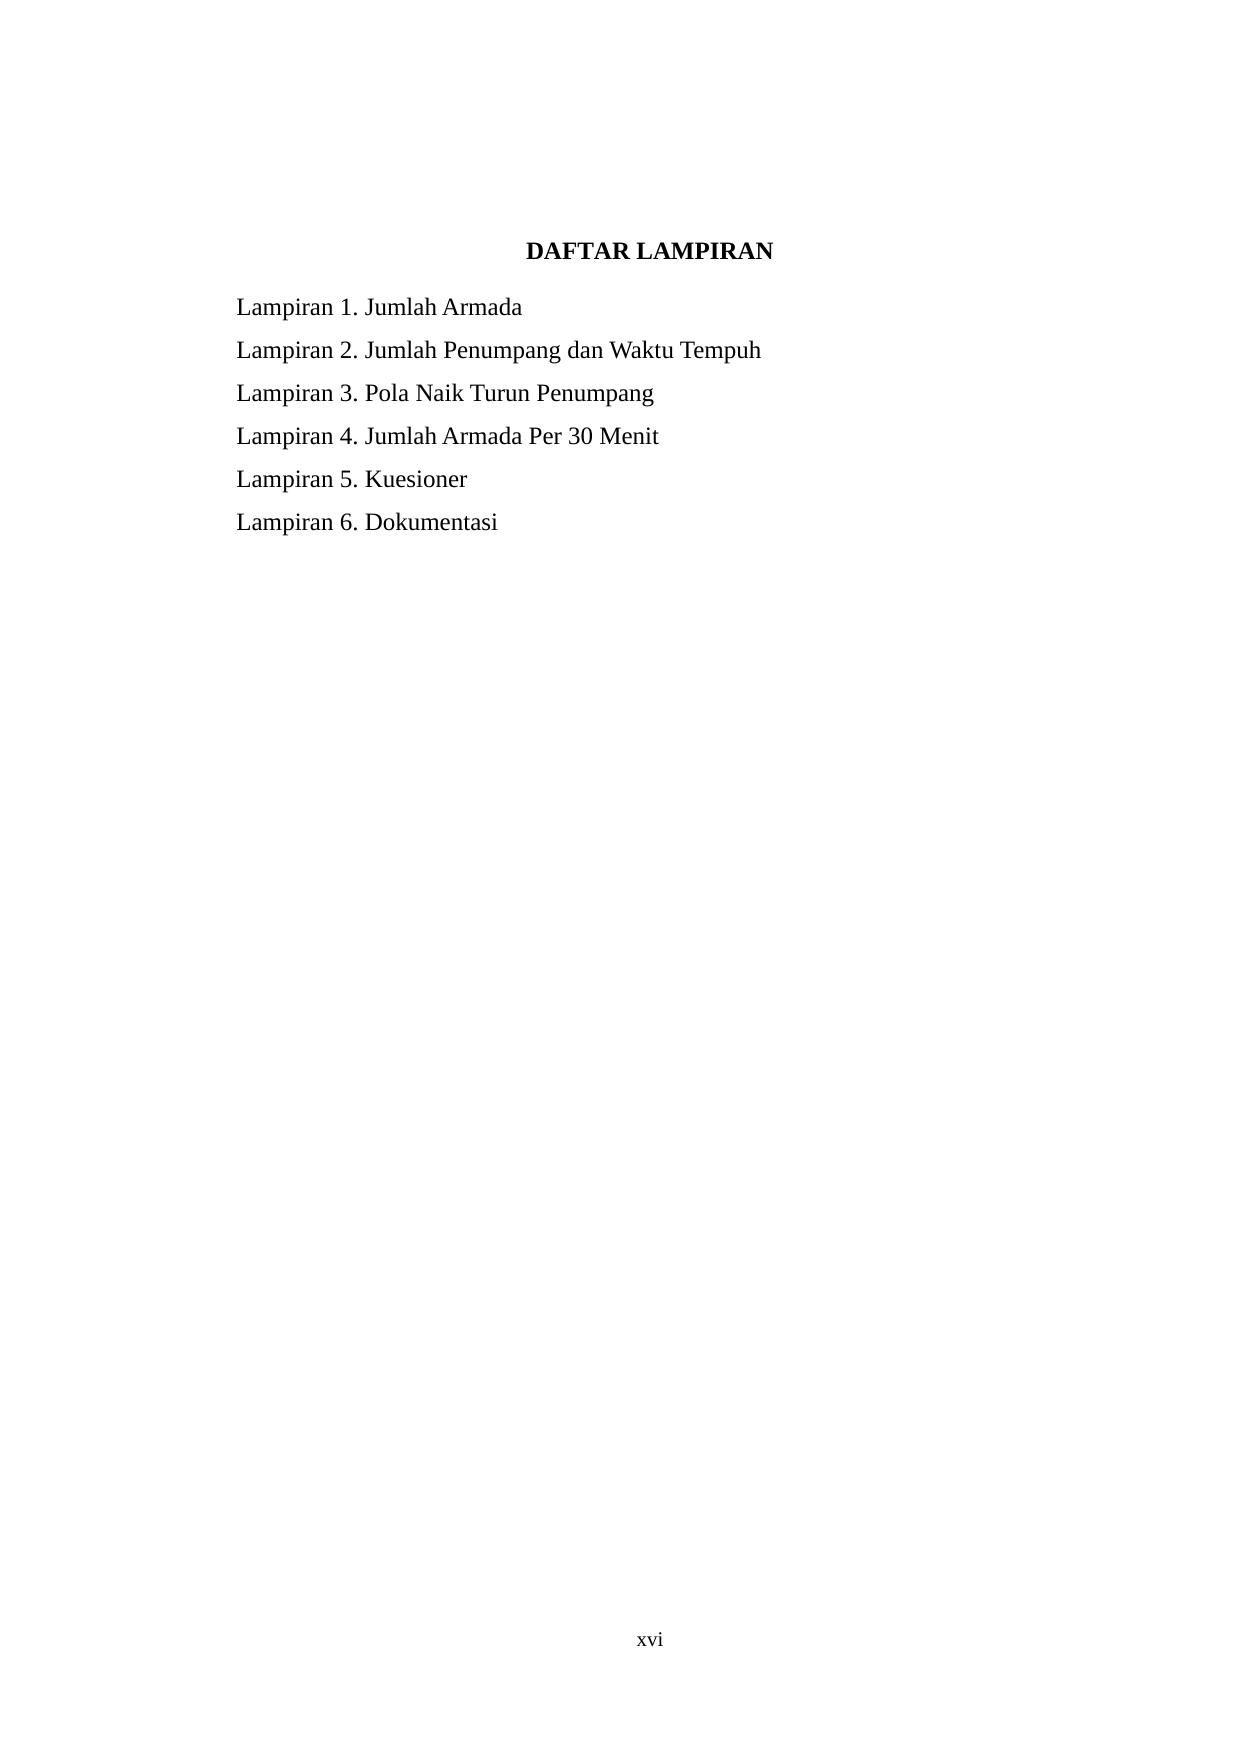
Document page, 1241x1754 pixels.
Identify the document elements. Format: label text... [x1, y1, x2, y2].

text Lampiran 5. Kuesioner [236, 464, 1063, 493]
subtitle DAFTAR LAMPIRAN [236, 236, 1063, 265]
text Lampiran 4. Jumlah Armada Per 30 Menit [236, 421, 1063, 450]
text Lampiran 6. Dokumentasi [236, 507, 1063, 536]
text Lampiran 3. Pola Naik Turun Penumpang [236, 378, 1063, 407]
text Lampiran 1. Jumlah Armada [236, 292, 1063, 321]
text Lampiran 2. Jumlah Penumpang dan Waktu Tempuh [236, 335, 1063, 364]
